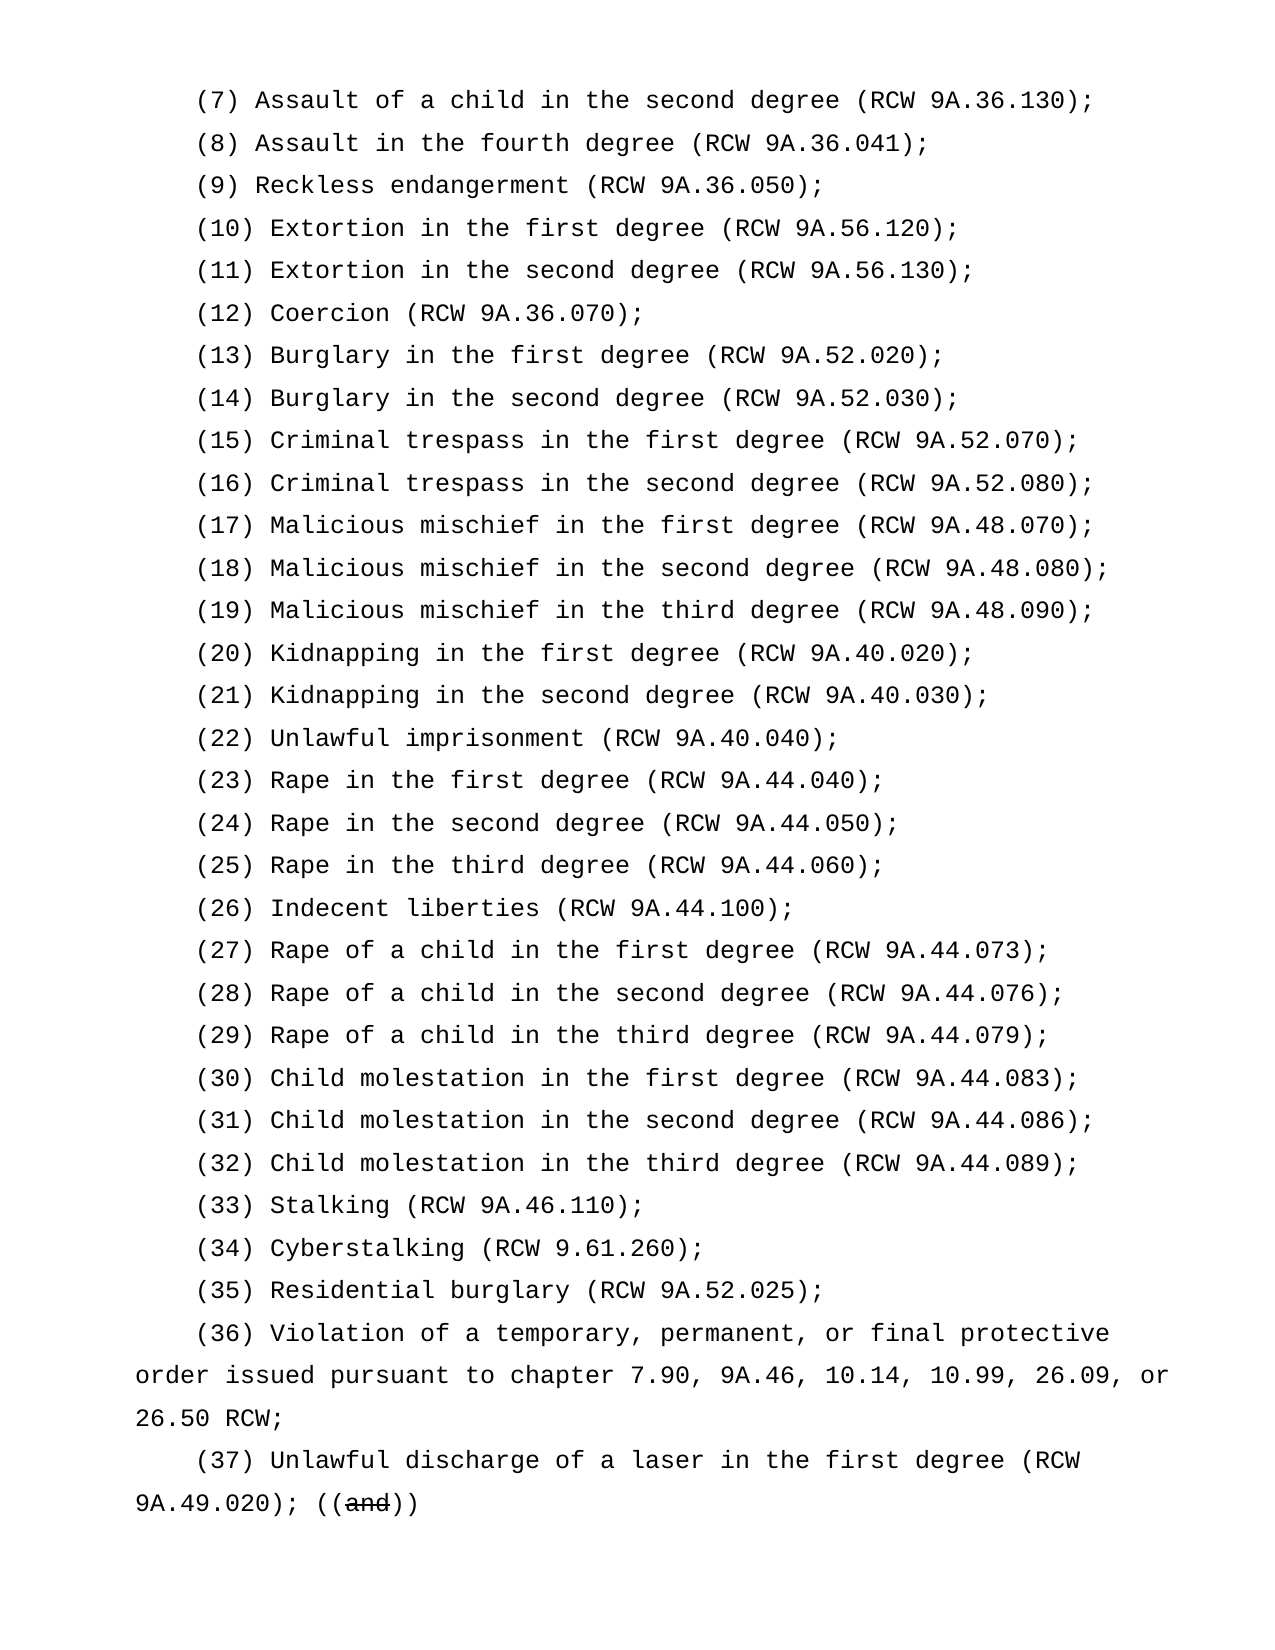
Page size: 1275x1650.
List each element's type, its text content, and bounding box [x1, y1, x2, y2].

text (11) Extortion in the second degree (RCW 9A.56.130); [135, 245, 1170, 287]
text (31) Child molestation in the second degree (RCW 9A.44.086); [135, 1095, 1170, 1137]
text (23) Rape in the first degree (RCW 9A.44.040); [135, 755, 1170, 797]
text (24) Rape in the second degree (RCW 9A.44.050); [135, 797, 1170, 840]
text (12) Coercion (RCW 9A.36.070); [135, 287, 1170, 330]
text (13) Burglary in the first degree (RCW 9A.52.020); [135, 330, 1170, 372]
text (37) Unlawful discharge of a laser in the first degree (RCW 9A.49.020); ((and)) [135, 1435, 1170, 1520]
text (8) Assault in the fourth degree (RCW 9A.36.041); [135, 117, 1170, 160]
text (9) Reckless endangerment (RCW 9A.36.050); [135, 160, 1170, 202]
text (15) Criminal trespass in the first degree (RCW 9A.52.070); [135, 415, 1170, 457]
text (32) Child molestation in the third degree (RCW 9A.44.089); [135, 1137, 1170, 1180]
text (25) Rape in the third degree (RCW 9A.44.060); [135, 840, 1170, 882]
text (22) Unlawful imprisonment (RCW 9A.40.040); [135, 712, 1170, 755]
text (18) Malicious mischief in the second degree (RCW 9A.48.080); [135, 542, 1170, 585]
text (30) Child molestation in the first degree (RCW 9A.44.083); [135, 1052, 1170, 1095]
text (29) Rape of a child in the third degree (RCW 9A.44.079); [135, 1010, 1170, 1052]
text (17) Malicious mischief in the first degree (RCW 9A.48.070); [135, 500, 1170, 542]
text (28) Rape of a child in the second degree (RCW 9A.44.076); [135, 967, 1170, 1010]
text (14) Burglary in the second degree (RCW 9A.52.030); [135, 372, 1170, 415]
text (19) Malicious mischief in the third degree (RCW 9A.48.090); [135, 585, 1170, 627]
text (21) Kidnapping in the second degree (RCW 9A.40.030); [135, 670, 1170, 712]
text (35) Residential burglary (RCW 9A.52.025); [135, 1265, 1170, 1307]
text (34) Cyberstalking (RCW 9.61.260); [135, 1222, 1170, 1265]
text (16) Criminal trespass in the second degree (RCW 9A.52.080); [135, 457, 1170, 500]
text (36) Violation of a temporary, permanent, or final protective order issued pursuant to chapter 7.90, 9A.46, 10.14, 10.99, 26.09, or 26.50 RCW; [135, 1307, 1170, 1435]
text (20) Kidnapping in the first degree (RCW 9A.40.020); [135, 627, 1170, 670]
text (27) Rape of a child in the first degree (RCW 9A.44.073); [135, 925, 1170, 967]
text (26) Indecent liberties (RCW 9A.44.100); [135, 882, 1170, 925]
text (33) Stalking (RCW 9A.46.110); [135, 1180, 1170, 1222]
text (10) Extortion in the first degree (RCW 9A.56.120); [135, 202, 1170, 245]
text (7) Assault of a child in the second degree (RCW 9A.36.130); [135, 75, 1170, 117]
